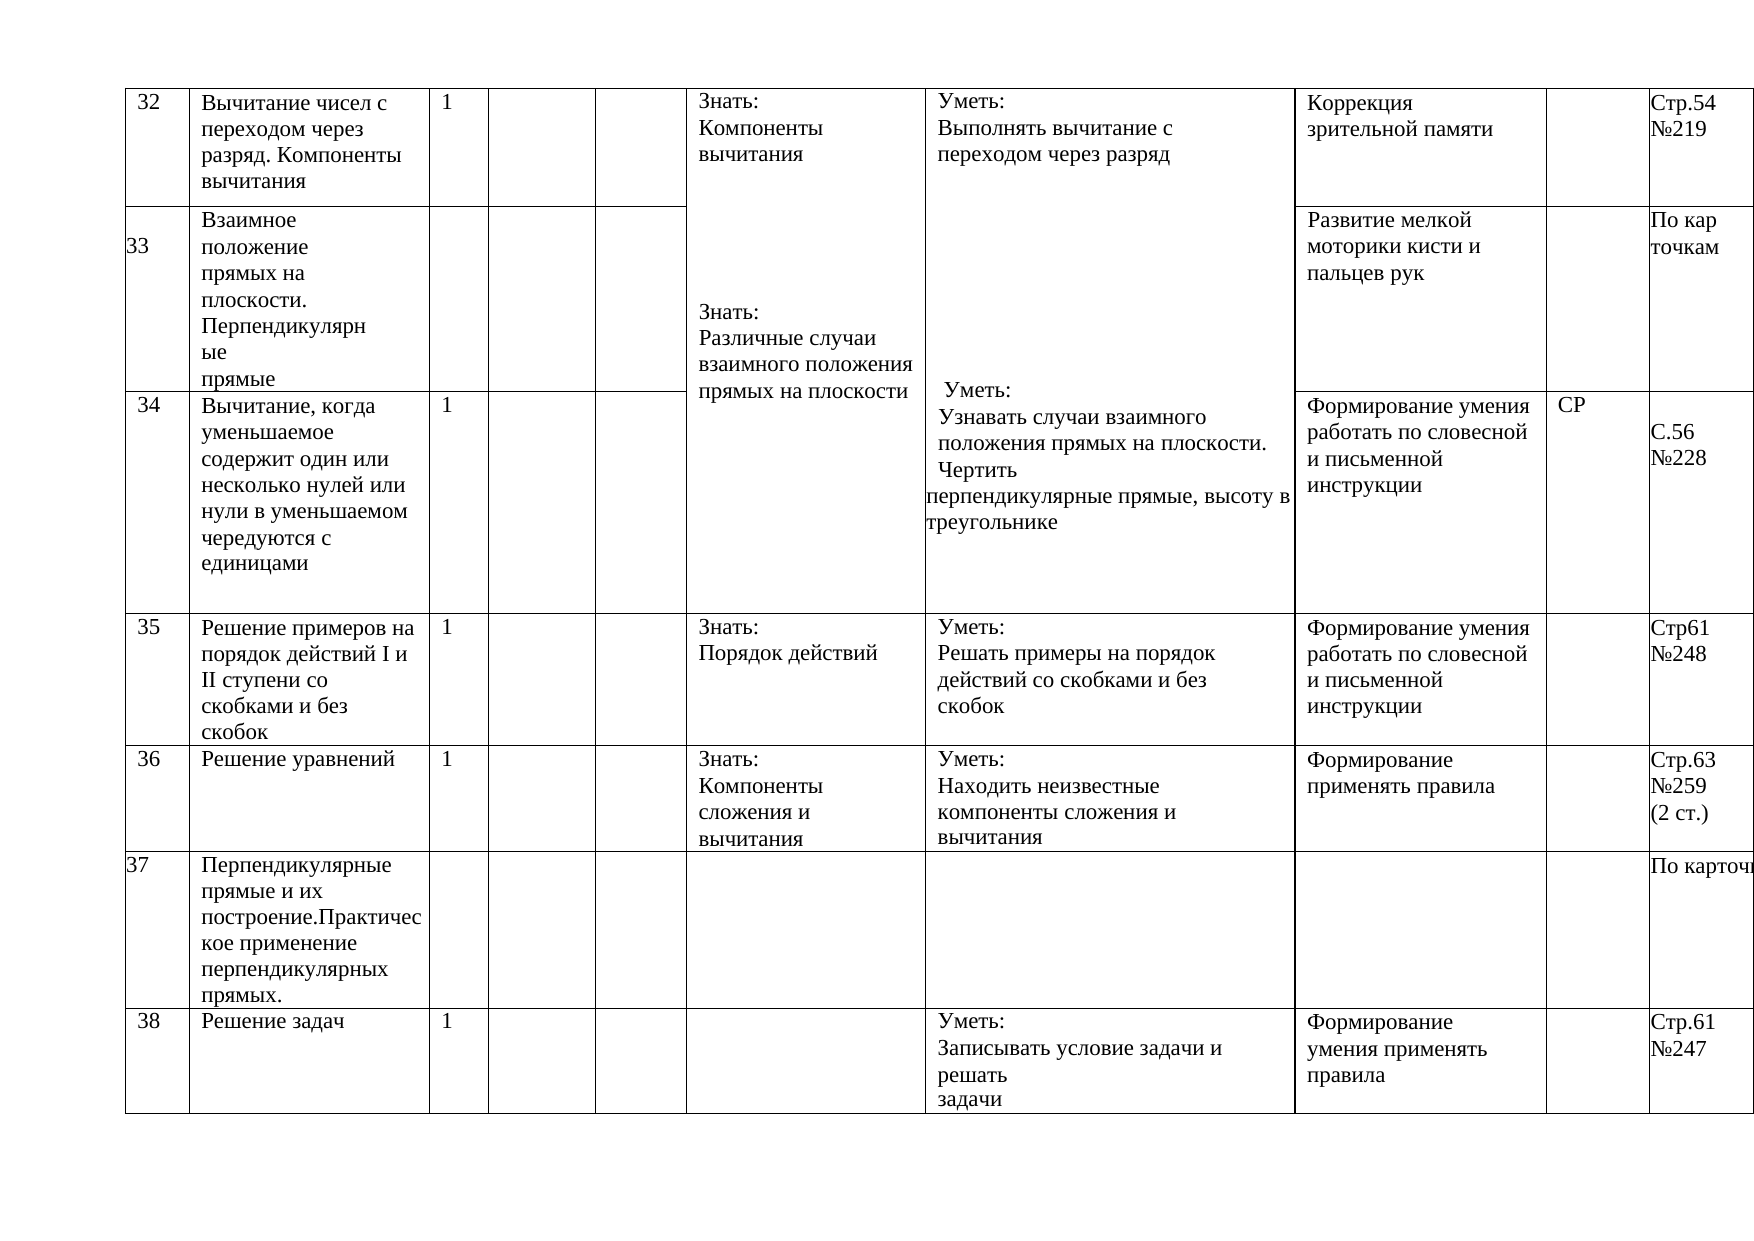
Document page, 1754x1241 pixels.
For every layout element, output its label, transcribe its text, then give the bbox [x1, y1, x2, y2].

table_cell [1547, 1009, 1649, 1113]
table_cell Развитие мелкой моторики кисти и пальцев рук [1296, 207, 1546, 391]
table_cell По кар точкам [1650, 207, 1753, 391]
table_cell Уметь: Записывать условие задачи и решать задачи [926, 1009, 1294, 1113]
table_header [489, 89, 595, 206]
table_cell 36 [126, 746, 189, 851]
table_cell 33 [126, 207, 189, 391]
table_cell [489, 614, 595, 745]
table_cell [596, 852, 686, 1007]
table_cell [430, 207, 488, 391]
table_header 32 [126, 89, 189, 206]
table_cell Стр.61 №247 [1650, 1009, 1753, 1113]
table_cell [489, 392, 595, 612]
table_cell Знать: Порядок действий [687, 614, 925, 745]
table_cell 35 [126, 614, 189, 745]
table_cell [489, 852, 595, 1007]
table_header Вычитание чисел с переходом через разряд. Компоненты вычитания [190, 89, 429, 206]
table_cell 1 [430, 614, 488, 745]
table_cell Формирование применять правила [1296, 746, 1546, 851]
table_header Коррекция зрительной памяти [1296, 89, 1546, 206]
table_cell 1 [430, 746, 488, 851]
table_cell Знать: Компоненты сложения и вычитания [687, 746, 925, 851]
table_cell [1296, 852, 1546, 1007]
table_header Знать: Компоненты вычитания Знать: Различные случаи взаимного положения прямых на плоскости [687, 89, 925, 612]
table_cell [687, 1009, 925, 1113]
table_cell [596, 746, 686, 851]
table_cell Стр.63 №259 (2 ст.) [1650, 746, 1753, 851]
table_cell Решение примеров на порядок действий I и II ступени со скобками и без скобок [190, 614, 429, 745]
table_header [1547, 89, 1649, 206]
table_cell [489, 207, 595, 391]
table_header Уметь: Выполнять вычитание с переходом через разряд Уметь: Узнавать случаи взаимного положения прямых на плоскости. Чертить перпендикулярные прямые, высоту в треугольнике [926, 89, 1294, 612]
table_cell Уметь: Находить неизвестные компоненты сложения и вычитания [926, 746, 1294, 851]
table_cell Вычитание, когда уменьшаемое содержит один или несколько нулей или нули в уменьшаемом чередуются с единицами [190, 392, 429, 612]
table_cell Формирование умения применять правила [1296, 1009, 1546, 1113]
table_cell 1 [430, 392, 488, 612]
table_cell 38 [126, 1009, 189, 1113]
table_cell Решение уравнений [190, 746, 429, 851]
table_cell [1547, 614, 1649, 745]
table_header Стр.54 №219 [1650, 89, 1753, 206]
table_cell 37 [126, 852, 189, 1007]
table_cell [489, 746, 595, 851]
table_cell [1547, 746, 1649, 851]
table_cell 34 [126, 392, 189, 612]
table_cell Стр61 №248 [1650, 614, 1753, 745]
table_cell Уметь: Решать примеры на порядок действий со скобками и без скобок [926, 614, 1294, 745]
table_cell [596, 1009, 686, 1113]
table_header [596, 89, 686, 206]
table_cell СР [1547, 392, 1649, 612]
table_cell [687, 852, 925, 1007]
table_cell [596, 392, 686, 612]
table_cell [430, 852, 488, 1007]
table_cell Формирование умения работать по словесной и письменной инструкции [1296, 392, 1546, 612]
table_cell Взаимное положение прямых на плоскости. Перпендикулярные прямые [190, 207, 429, 391]
table_cell [1547, 207, 1649, 391]
table_cell [596, 614, 686, 745]
table_cell С.56 №228 [1650, 392, 1753, 612]
table_cell [1547, 852, 1649, 1007]
table_cell [489, 1009, 595, 1113]
table_cell Решение задач [190, 1009, 429, 1113]
table_cell Формирование умения работать по словесной и письменной инструкции [1296, 614, 1546, 745]
table_cell Перпендикулярные прямые и их построение.Практическое применение перпендикулярных прямых. [190, 852, 429, 1007]
table_cell По карточкам [1650, 852, 1753, 1007]
table_cell [596, 207, 686, 391]
table_cell 1 [430, 1009, 488, 1113]
table_header 1 [430, 89, 488, 206]
table_cell [926, 852, 1294, 1007]
